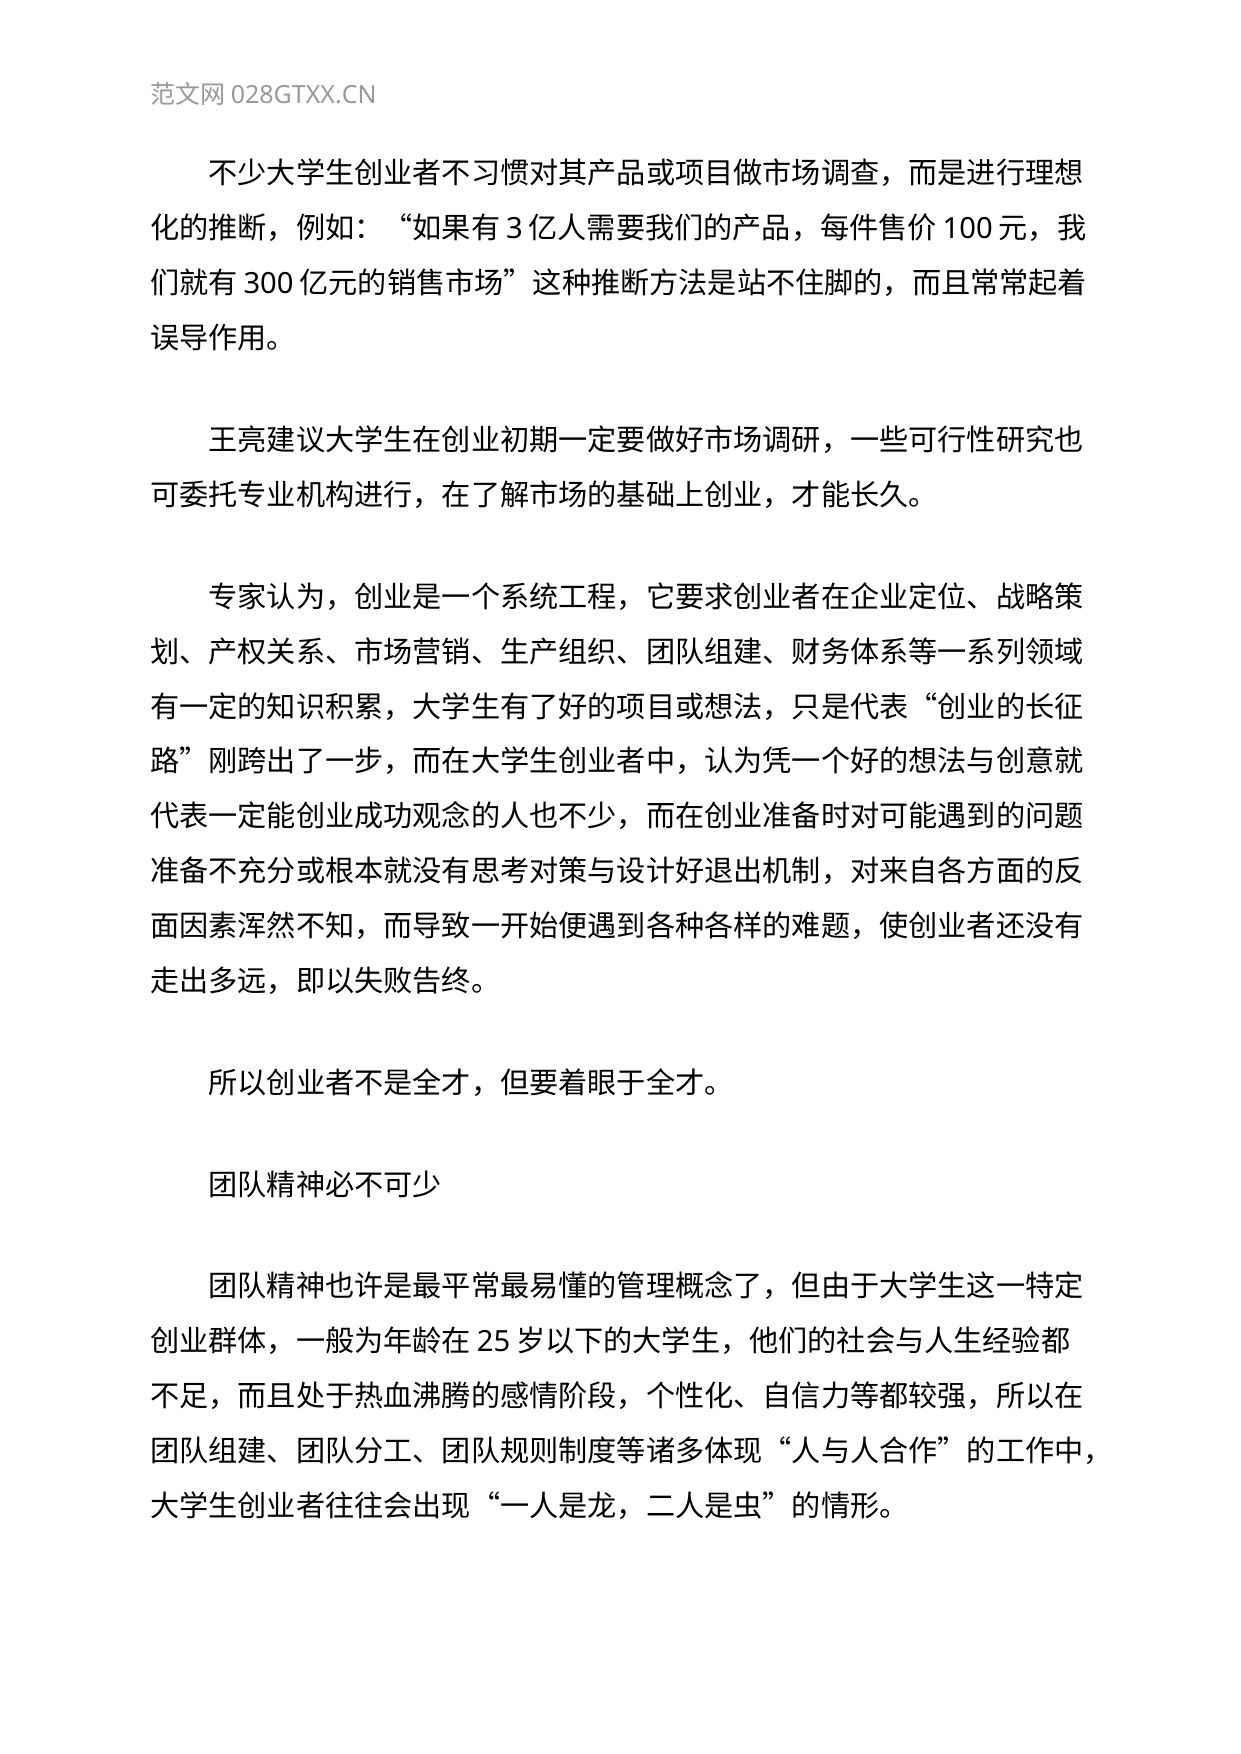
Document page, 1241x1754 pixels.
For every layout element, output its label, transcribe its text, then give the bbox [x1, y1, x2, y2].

text 专家认为，创业是一个系统工程，它要求创业者在企业定位、战略策划、产权关系、市场营销、生产组织、团队组建、财务体系等一系列领域有一定的知识积累，大学生有了好的项目或想法，只是代表“创业的长征路”刚跨出了一步，而在大学生创业者中，认为凭一个好的想法与创意就代表一定能创业成功观念的人也不少，而在创业准备时对可能遇到的问题准备不充分或根本就没有思考对策与设计好退出机制，对来自各方面的反面因素浑然不知，而导致一开始便遇到各种各样的难题，使创业者还没有走出多远，即以失败告终。 [150, 573, 1090, 1000]
text 团队精神也许是最平常最易懂的管理概念了，但由于大学生这一特定创业群体，一般为年龄在25岁以下的大学生，他们的社会与人生经验都不足，而且处于热血沸腾的感情阶段，个性化、自信力等都较强，所以在团队组建、团队分工、团队规则制度等诸多体现“人与人合作”的工作中，大学生创业者往往会出现“一人是龙，二人是虫”的情形。 [150, 1263, 1090, 1525]
text 王亮建议大学生在创业初期一定要做好市场调研，一些可行性研究也可委托专业机构进行，在了解市场的基础上创业，才能长久。 [150, 417, 1090, 514]
text 团队精神必不可少 [150, 1161, 1090, 1203]
text 不少大学生创业者不习惯对其产品或项目做市场调查，而是进行理想化的推断，例如：“如果有3亿人需要我们的产品，每件售价100元，我们就有300亿元的销售市场”这种推断方法是站不住脚的，而且常常起着误导作用。 [150, 150, 1090, 357]
text 所以创业者不是全才，但要着眼于全才。 [150, 1059, 1090, 1102]
